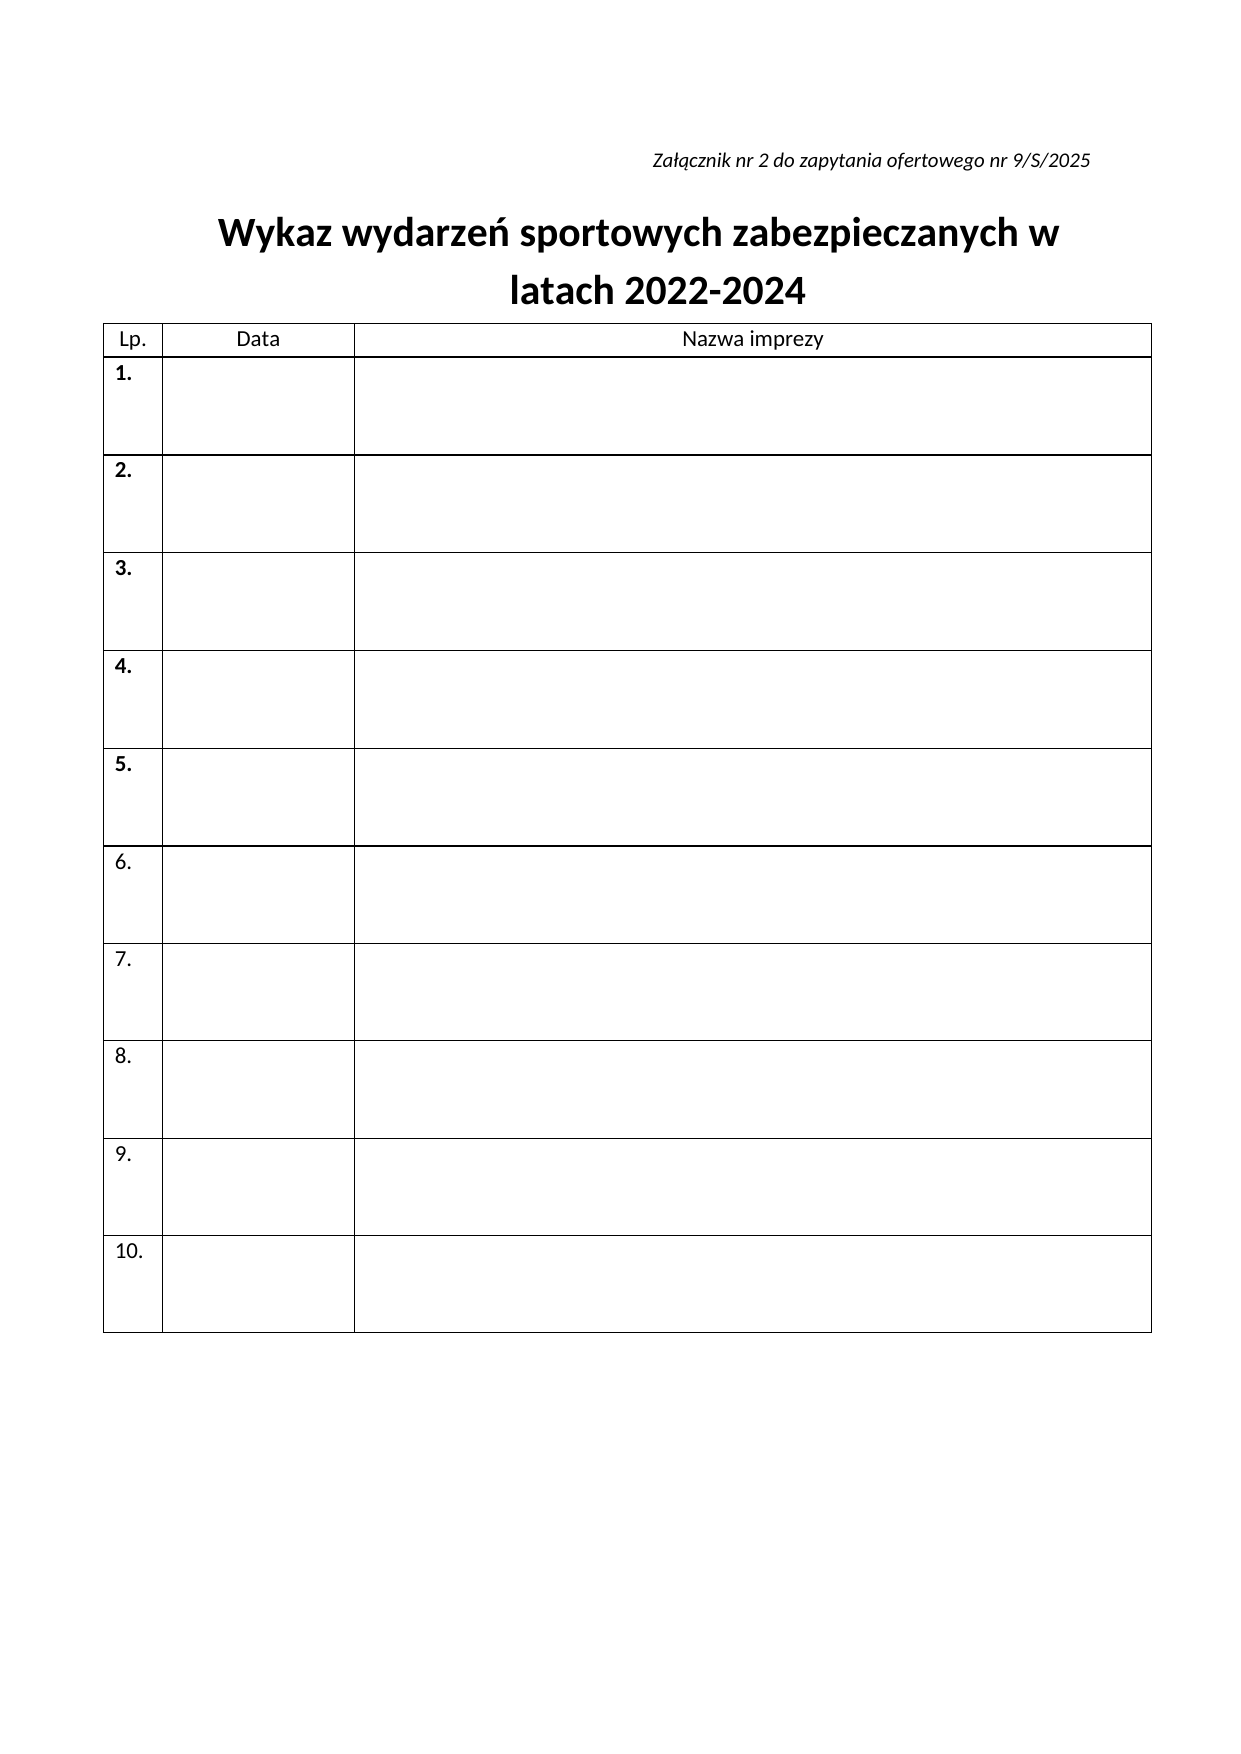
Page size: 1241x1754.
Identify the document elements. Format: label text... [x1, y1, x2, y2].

table_header Data [163, 324, 354, 356]
table_cell [355, 847, 1151, 943]
table_cell [355, 358, 1151, 454]
table_cell [355, 1139, 1151, 1235]
table_cell [355, 1236, 1151, 1332]
table_cell [163, 358, 354, 454]
table_cell [163, 1041, 354, 1138]
table_cell [355, 944, 1151, 1040]
table_cell [163, 847, 354, 943]
table_cell [104, 456, 162, 552]
text Załącznik nr 2 do zapytania ofertowego nr 9/S/2025 [185, 148, 1093, 173]
table_cell [163, 749, 354, 845]
table_cell [104, 1236, 162, 1332]
table_cell [355, 456, 1151, 552]
table_cell [355, 749, 1151, 845]
table_header Lp. [104, 324, 162, 356]
table_cell [104, 847, 162, 943]
table_cell [104, 1139, 162, 1235]
table_cell [163, 456, 354, 552]
table_cell [163, 1236, 354, 1332]
table_cell [163, 553, 354, 649]
table_cell [104, 358, 162, 454]
table_cell [104, 553, 162, 649]
table_cell [163, 1139, 354, 1235]
table_cell [104, 651, 162, 747]
table_cell [104, 749, 162, 845]
table_cell [355, 651, 1151, 747]
table_cell [355, 553, 1151, 649]
table_cell [104, 944, 162, 1040]
text Wykaz wydarzeń sportowych zabezpieczanych w latach 2022-2024 [185, 206, 1093, 315]
table_cell [163, 651, 354, 747]
table_cell [163, 944, 354, 1040]
table_header Nazwa imprezy [355, 324, 1151, 356]
table_cell [355, 1041, 1151, 1138]
table_cell [104, 1041, 162, 1138]
